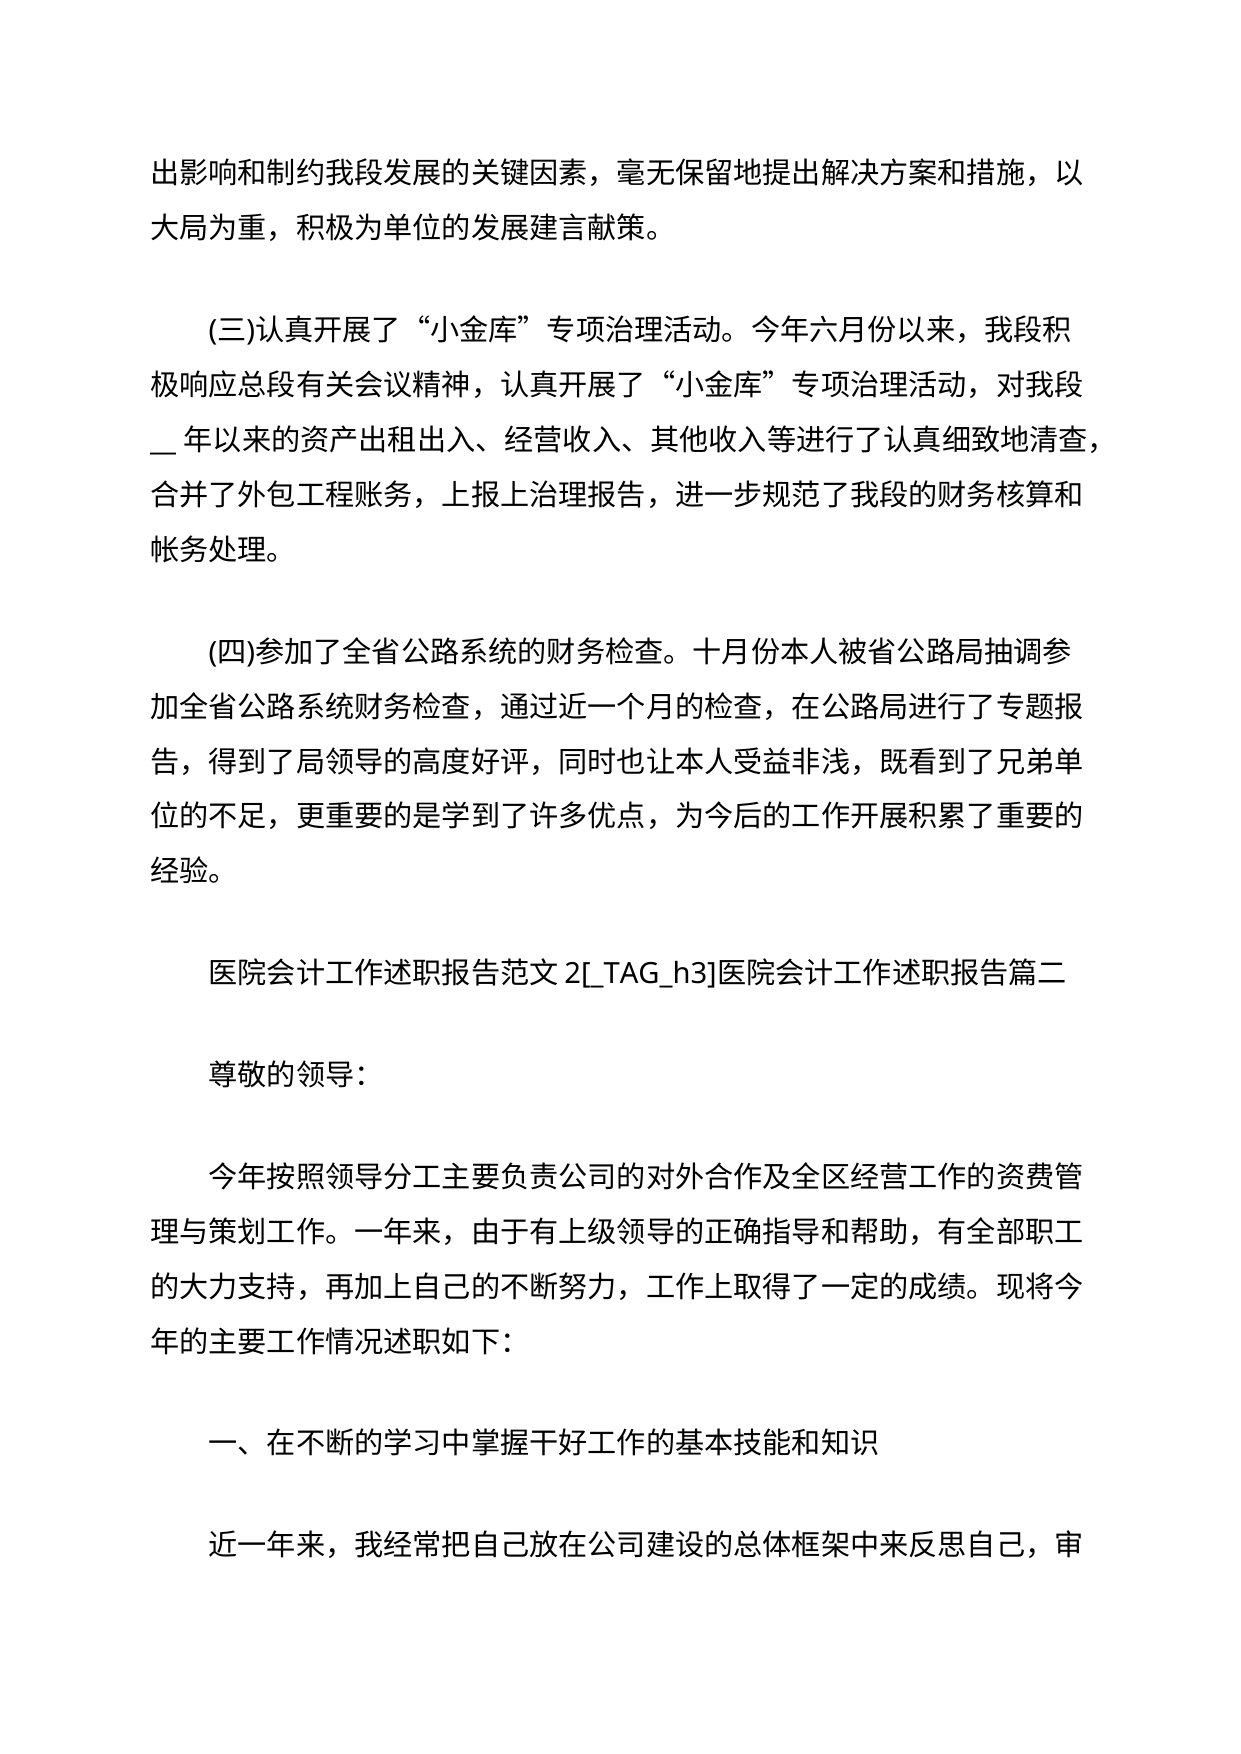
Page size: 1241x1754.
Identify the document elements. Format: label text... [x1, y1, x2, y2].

text 医院会计工作述职报告范文2[_TAG_h3]医院会计工作述职报告篇二 [150, 950, 1090, 992]
text 一、在不断的学习中掌握干好工作的基本技能和知识 [150, 1420, 1090, 1462]
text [150, 1522, 1090, 1564]
text (四)参加了全省公路系统的财务检查。十月份本人被省公路局抽调参加全省公路系统财务检查，通过近一个月的检查，在公路局进行了专题报告，得到了局领导的高度好评，同时也让本人受益非浅，既看到了兄弟单位的不足，更重要的是学到了许多优点，为今后的工作开展积累了重要的经验。 [150, 628, 1090, 890]
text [150, 150, 1090, 247]
text 尊敬的领导： [150, 1052, 1090, 1094]
text (三)认真开展了“小金库”专项治理活动。今年六月份以来，我段积极响应总段有关会议精神，认真开展了“小金库”专项治理活动，对我段__ 年以来的资产出租出入、经营收入、其他收入等进行了认真细致地清查，合并了外包工程账务，上报上治理报告，进一步规范了我段的财务核算和帐务处理。 [150, 307, 1090, 569]
text 今年按照领导分工主要负责公司的对外合作及全区经营工作的资费管理与策划工作。一年来，由于有上级领导的正确指导和帮助，有全部职工的大力支持，再加上自己的不断努力，工作上取得了一定的成绩。现将今年的主要工作情况述职如下： [150, 1153, 1090, 1360]
